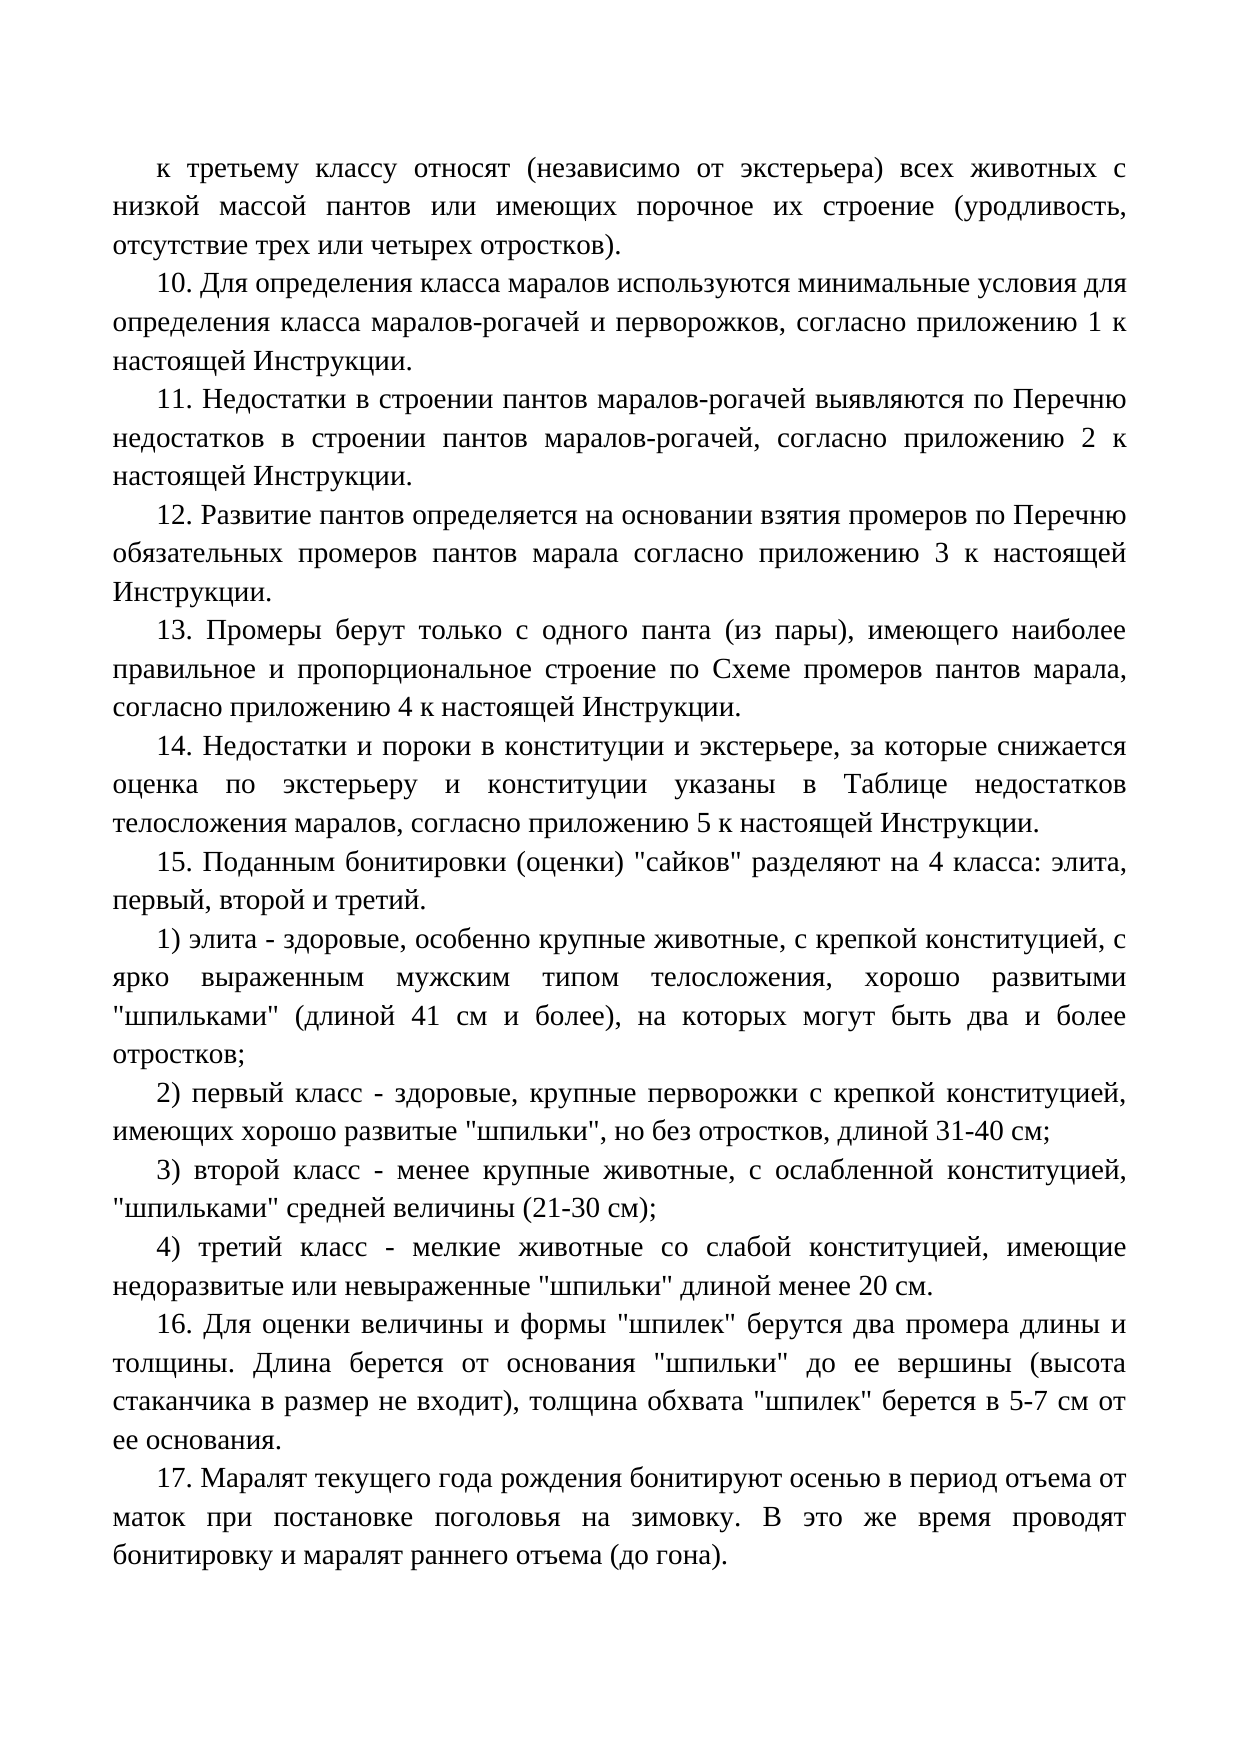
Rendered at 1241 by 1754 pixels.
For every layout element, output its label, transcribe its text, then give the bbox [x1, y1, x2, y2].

text 10. Для определения класса маралов используются минимальные условия для определения класса маралов-рогачей и перворожков, согласно приложению 1 к настоящей Инструкции. [112, 266, 1128, 376]
text 14. Недостатки и пороки в конституции и экстерьере, за которые снижается оценка по экстерьеру и конституции указаны в Таблице недостатков телосложения маралов, согласно приложению 5 к настоящей Инструкции. [112, 728, 1128, 839]
text 13. Промеры берут только с одного панта (из пары), имеющего наиболее правильное и пропорциональное строение по Схеме промеров пантов марала, согласно приложению 4 к настоящей Инструкции. [112, 612, 1128, 723]
text 2) первый класс - здоровые, крупные перворожки с крепкой конституцией, имеющих хорошо развитые "шпильки", но без отростков, длиной 31-40 см; [112, 1075, 1128, 1147]
text 11. Недостатки в строении пантов маралов-рогачей выявляются по Перечню недостатков в строении пантов маралов-рогачей, согласно приложению 2 к настоящей Инструкции. [112, 381, 1128, 492]
text 16. Для оценки величины и формы "шпилек" берутся два промера длины и толщины. Длина берется от основания "шпильки" до ее вершины (высота стаканчика в размер не входит), толщина обхвата "шпилек" берется в 5-7 см от ее основания. [112, 1306, 1128, 1455]
text 12. Развитие пантов определяется на основании взятия промеров по Перечню обязательных промеров пантов марала согласно приложению 3 к настоящей Инструкции. [112, 497, 1128, 607]
text 4) третий класс - мелкие животные со слабой конституцией, имеющие недоразвитые или невыраженные "шпильки" длиной менее 20 см. [112, 1229, 1128, 1301]
text 3) второй класс - менее крупные животные, с ослабленной конституцией, "шпильками" средней величины (21-30 см); [112, 1152, 1128, 1224]
text 17. Маралят текущего года рождения бонитируют осенью в период отъема от маток при постановке поголовья на зимовку. В это же время проводят бонитировку и маралят раннего отъема (до гона). [112, 1460, 1128, 1571]
text к третьему классу относят (независимо от экстерьера) всех животных с низкой массой пантов или имеющих порочное их строение (уродливость, отсутствие трех или четырех отростков). [112, 150, 1128, 261]
text 1) элита - здоровые, особенно крупные животные, с крепкой конституцией, с ярко выраженным мужским типом телосложения, хорошо развитыми "шпильками" (длиной 41 см и более), на которых могут быть два и более отростков; [112, 921, 1128, 1070]
text 15. Поданным бонитировки (оценки) "сайков" разделяют на 4 класса: элита, первый, второй и третий. [112, 844, 1128, 916]
